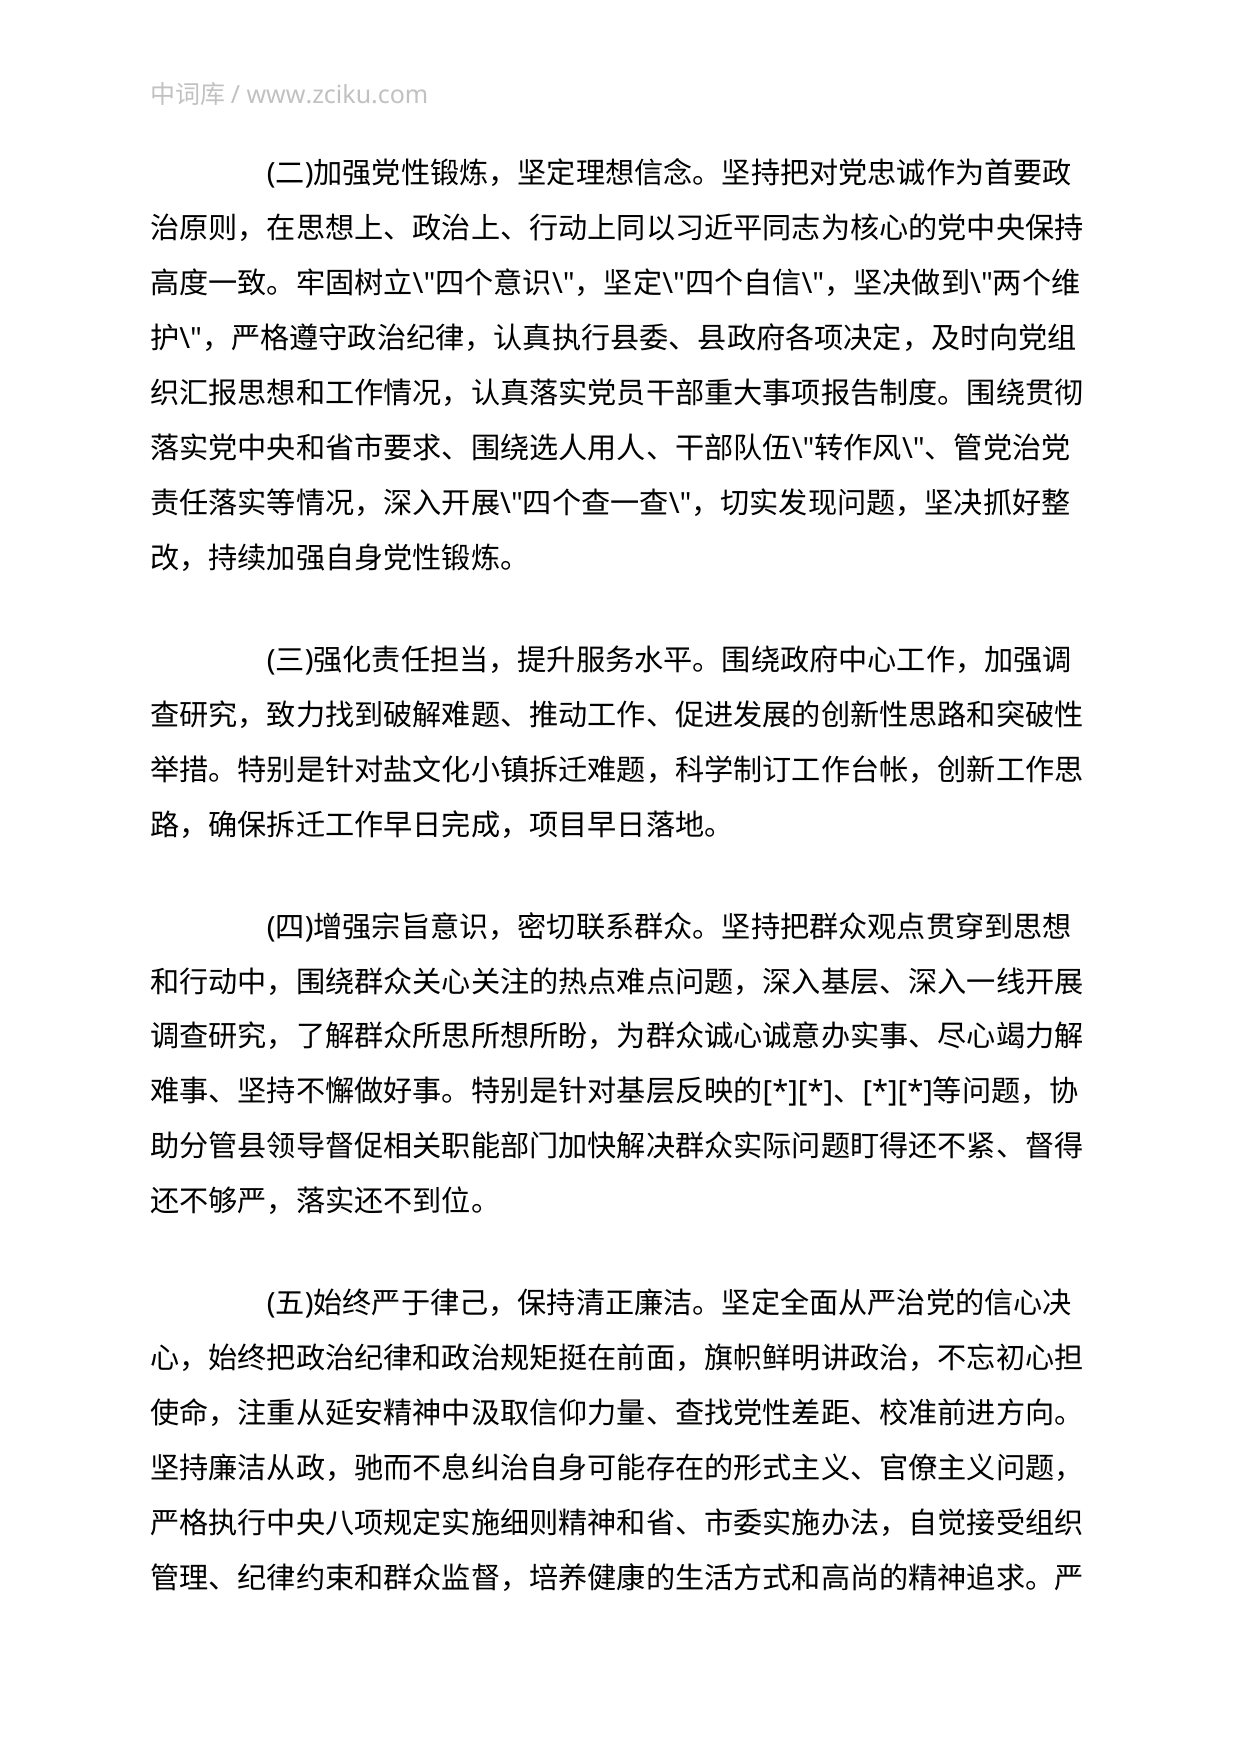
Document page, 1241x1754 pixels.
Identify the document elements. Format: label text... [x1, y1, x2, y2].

text (四)增强宗旨意识，密切联系群众。坚持把群众观点贯穿到思想和行动中，围绕群众关心关注的热点难点问题，深入基层、深入一线开展调查研究，了解群众所思所想所盼，为群众诚心诚意办实事、尽心竭力解难事、坚持不懈做好事。特别是针对基层反映的[*][*]、[*][*]等问题，协助分管县领导督促相关职能部门加快解决群众实际问题盯得还不紧、督得还不够严，落实还不到位。 [150, 903, 1090, 1220]
text (三)强化责任担当，提升服务水平。围绕政府中心工作，加强调查研究，致力找到破解难题、推动工作、促进发展的创新性思路和突破性举措。特别是针对盐文化小镇拆迁难题，科学制订工作台帐，创新工作思路，确保拆迁工作早日完成，项目早日落地。 [150, 637, 1090, 844]
text (二)加强党性锻炼，坚定理想信念。坚持把对党忠诚作为首要政治原则，在思想上、政治上、行动上同以习近平同志为核心的党中央保持高度一致。牢固树立\"四个意识\"，坚定\"四个自信\"，坚决做到\"两个维护\"，严格遵守政治纪律，认真执行县委、县政府各项决定，及时向党组织汇报思想和工作情况，认真落实党员干部重大事项报告制度。围绕贯彻落实党中央和省市要求、围绕选人用人、干部队伍\"转作风\"、管党治党责任落实等情况，深入开展\"四个查一查\"，切实发现问题，坚决抓好整改，持续加强自身党性锻炼。 [150, 150, 1090, 577]
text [150, 1279, 1090, 1596]
